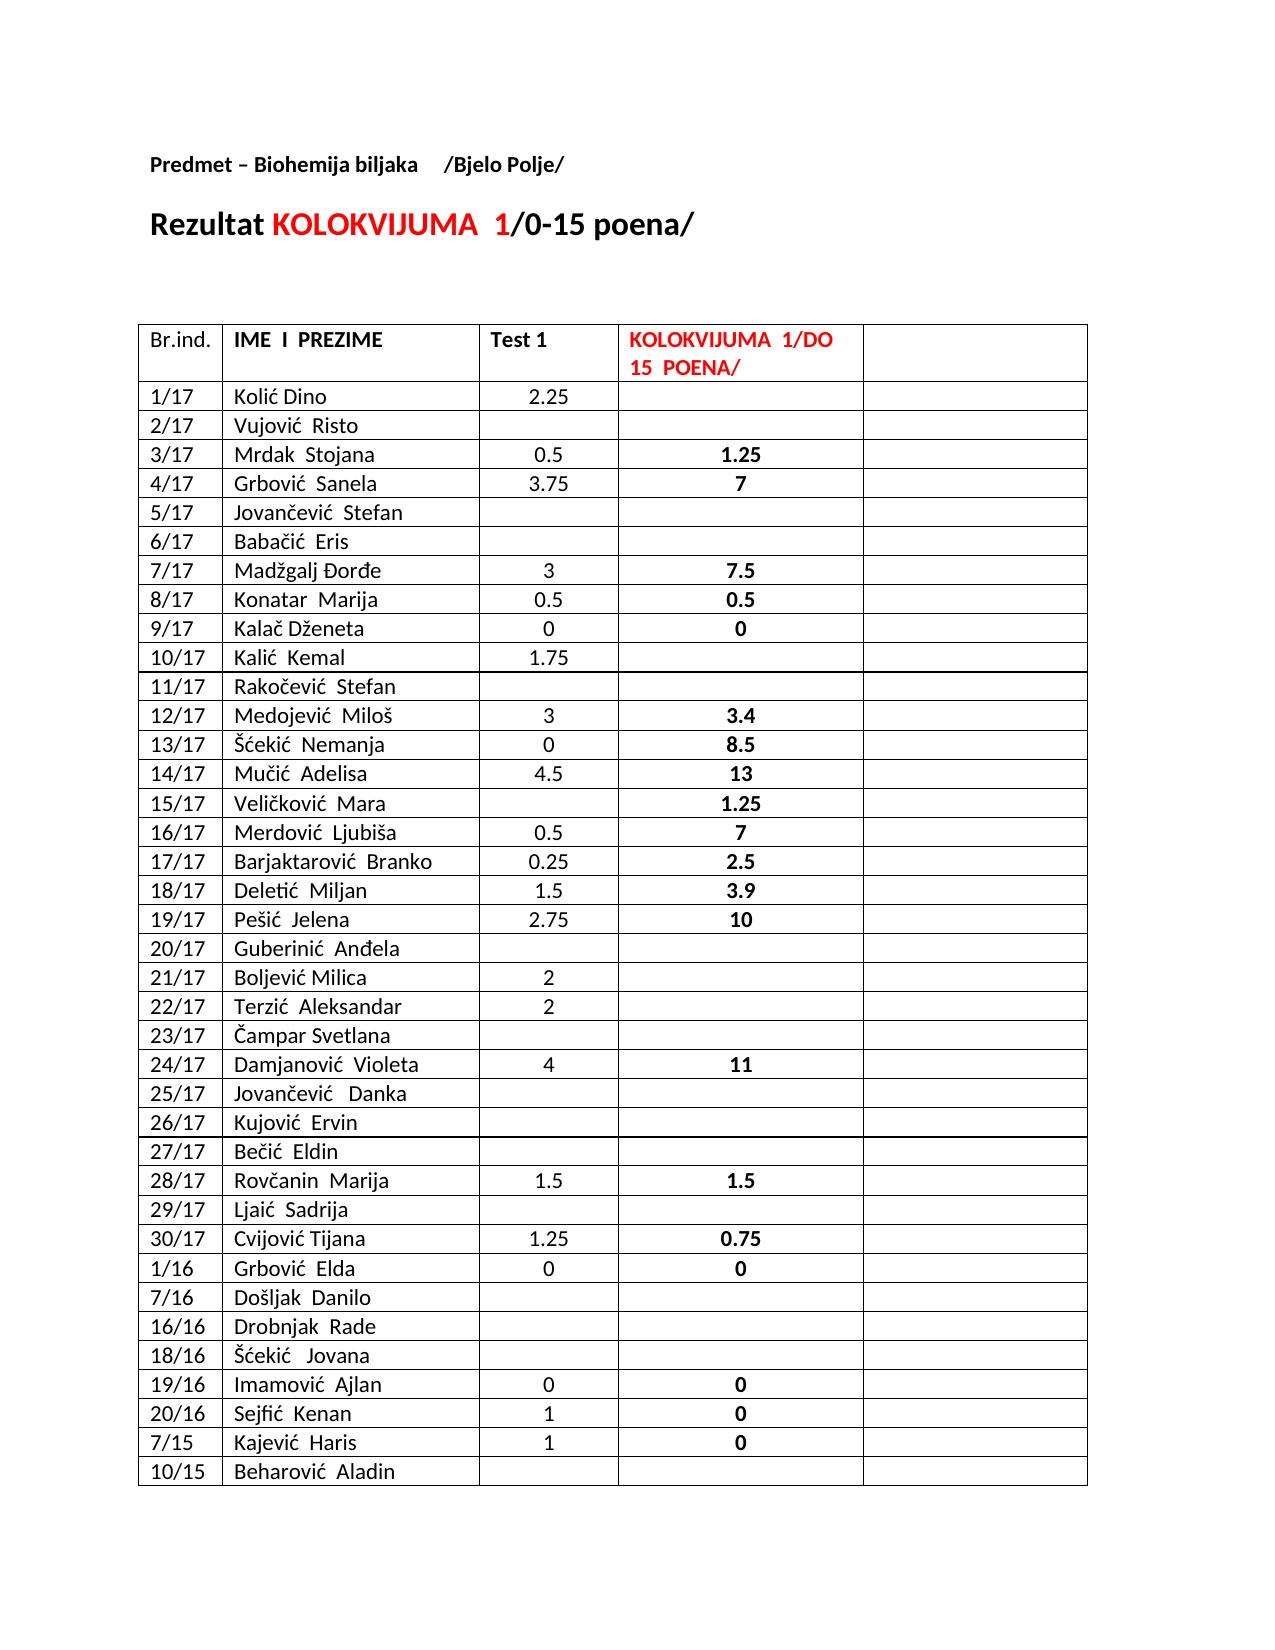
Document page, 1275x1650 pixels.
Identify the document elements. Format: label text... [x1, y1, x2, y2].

table_cell [864, 643, 1087, 671]
table_cell [864, 1428, 1087, 1456]
table_cell [864, 818, 1087, 846]
table_cell Terzić Aleksandar [223, 992, 479, 1020]
table_cell [480, 1341, 618, 1369]
table_cell Kalač Dženeta [223, 614, 479, 642]
table_cell [864, 1283, 1087, 1311]
table_cell 1.75 [480, 643, 618, 671]
table_cell [619, 1196, 863, 1223]
table_cell 7/15 [139, 1428, 222, 1456]
table_cell Kajević Haris [223, 1428, 479, 1456]
table_cell [619, 1138, 863, 1165]
table_cell Boljević Milica [223, 963, 479, 991]
table_cell Guberinić Anđela [223, 934, 479, 962]
table_cell 7/17 [139, 556, 222, 584]
table_cell 20/16 [139, 1399, 222, 1427]
table_cell 1.5 [480, 876, 618, 904]
table_cell Barjaktarović Branko [223, 847, 479, 875]
table_header [864, 325, 1087, 381]
table_cell [864, 847, 1087, 875]
table_cell 19/17 [139, 905, 222, 933]
table_header Br.ind. [139, 325, 222, 381]
text Predmet – Biohemija biljaka /Bjelo Polje/ [150, 150, 1125, 178]
table_cell Drobnjak Rade [223, 1312, 479, 1340]
table_cell [864, 1108, 1087, 1136]
table_cell Merdović Ljubiša [223, 818, 479, 846]
table_cell [480, 1108, 618, 1136]
table_cell [864, 1138, 1087, 1165]
table_cell 20/17 [139, 934, 222, 962]
table_cell 14/17 [139, 760, 222, 788]
table_cell 0.5 [480, 440, 618, 468]
table_cell [864, 992, 1087, 1020]
table_cell Došljak Danilo [223, 1283, 479, 1311]
table_cell [619, 527, 863, 555]
table_cell 5/17 [139, 498, 222, 526]
table_cell 7/16 [139, 1283, 222, 1311]
table_cell 1/17 [139, 382, 222, 410]
table_cell 4.5 [480, 760, 618, 788]
table_cell 1 [480, 1399, 618, 1427]
table_cell Mrdak Stojana [223, 440, 479, 468]
table_cell [864, 498, 1087, 526]
table_cell Ljaić Sadrija [223, 1196, 479, 1223]
table_cell [864, 731, 1087, 758]
table_cell [480, 673, 618, 700]
table_cell Bečić Eldin [223, 1138, 479, 1165]
table_cell [864, 1021, 1087, 1049]
table_cell 10 [619, 905, 863, 933]
table_cell 3 [480, 556, 618, 584]
table_cell 15/17 [139, 789, 222, 817]
table_cell [864, 1370, 1087, 1398]
table_cell 2 [480, 963, 618, 991]
table_cell 23/17 [139, 1021, 222, 1049]
table_cell [619, 643, 863, 671]
table_cell 7 [619, 818, 863, 846]
table_cell 16/17 [139, 818, 222, 846]
table_cell 18/17 [139, 876, 222, 904]
table_cell [619, 498, 863, 526]
table_cell Šćekić Nemanja [223, 731, 479, 758]
table_cell 17/17 [139, 847, 222, 875]
table_cell 10/17 [139, 643, 222, 671]
table_cell Medojević Miloš [223, 701, 479, 729]
table_cell [864, 1196, 1087, 1223]
table_cell [480, 1283, 618, 1311]
table_cell [619, 382, 863, 410]
table_cell 3.4 [619, 701, 863, 729]
table_cell [864, 382, 1087, 410]
table_cell 2/17 [139, 411, 222, 439]
table_cell [864, 614, 1087, 642]
table_cell [480, 527, 618, 555]
table_cell [864, 585, 1087, 613]
table_cell Pešić Jelena [223, 905, 479, 933]
table_cell [480, 1196, 618, 1223]
table_cell Šćekić Jovana [223, 1341, 479, 1369]
table_cell [864, 1225, 1087, 1253]
table_cell Veličković Mara [223, 789, 479, 817]
table_cell 3/17 [139, 440, 222, 468]
table_cell [480, 789, 618, 817]
table_cell [480, 1312, 618, 1340]
table_cell 0 [619, 1399, 863, 1427]
table_cell [864, 556, 1087, 584]
table_cell [864, 469, 1087, 497]
table_cell [619, 411, 863, 439]
table_cell 2.75 [480, 905, 618, 933]
table_cell Jovančević Danka [223, 1079, 479, 1107]
table_cell Rakočević Stefan [223, 673, 479, 700]
table_cell 11/17 [139, 673, 222, 700]
table_cell 26/17 [139, 1108, 222, 1136]
table_cell 0 [480, 731, 618, 758]
table_cell Rovčanin Marija [223, 1166, 479, 1194]
table_cell 28/17 [139, 1166, 222, 1194]
table_cell [864, 1457, 1087, 1485]
table_cell 0 [480, 1370, 618, 1398]
table_cell 0 [480, 1254, 618, 1282]
table_cell [619, 1312, 863, 1340]
table_cell 13 [619, 760, 863, 788]
table_cell 10/15 [139, 1457, 222, 1485]
table_cell 18/16 [139, 1341, 222, 1369]
table_cell [864, 934, 1087, 962]
table_cell Madžgalj Đorđe [223, 556, 479, 584]
table_cell 0.5 [480, 585, 618, 613]
table_cell 11 [619, 1050, 863, 1078]
table_cell Beharović Aladin [223, 1457, 479, 1485]
table_cell [619, 1108, 863, 1136]
table_cell 1.25 [480, 1225, 618, 1253]
table_cell Jovančević Stefan [223, 498, 479, 526]
table_cell 0 [619, 614, 863, 642]
table_cell Konatar Marija [223, 585, 479, 613]
table_cell [864, 1312, 1087, 1340]
table_cell 21/17 [139, 963, 222, 991]
table_cell 8/17 [139, 585, 222, 613]
table_cell Kujović Ervin [223, 1108, 479, 1136]
table_cell Kolić Dino [223, 382, 479, 410]
table_cell [480, 1457, 618, 1485]
table_cell 1.25 [619, 440, 863, 468]
table_cell 30/17 [139, 1225, 222, 1253]
table_cell [864, 760, 1087, 788]
table_cell Mučić Adelisa [223, 760, 479, 788]
table_cell [480, 934, 618, 962]
table_cell 24/17 [139, 1050, 222, 1078]
table_cell [864, 701, 1087, 729]
table_cell 1 [480, 1428, 618, 1456]
table_header KOLOKVIJUMA 1/DO 15 POENA/ [619, 325, 863, 381]
table_cell [864, 1399, 1087, 1427]
table_cell 1.5 [619, 1166, 863, 1194]
table_cell [619, 1079, 863, 1107]
table_cell [619, 1283, 863, 1311]
table_cell Damjanović Violeta [223, 1050, 479, 1078]
table_cell [864, 1254, 1087, 1282]
table_cell 16/16 [139, 1312, 222, 1340]
table_cell [619, 1341, 863, 1369]
table_cell [864, 411, 1087, 439]
table_cell [864, 1341, 1087, 1369]
table_cell Čampar Svetlana [223, 1021, 479, 1049]
table_cell 0 [619, 1370, 863, 1398]
table_cell 3 [480, 701, 618, 729]
table_cell 1.25 [619, 789, 863, 817]
table_header Test 1 [480, 325, 618, 381]
table_cell 0.25 [480, 847, 618, 875]
table_cell [864, 1050, 1087, 1078]
table_cell [480, 1079, 618, 1107]
table_cell 27/17 [139, 1138, 222, 1165]
table_cell 13/17 [139, 731, 222, 758]
table_cell Sejfić Kenan [223, 1399, 479, 1427]
table_cell 22/17 [139, 992, 222, 1020]
table_cell 2.5 [619, 847, 863, 875]
text Rezultat KOLOKVIJUMA 1/0-15 poena/ [150, 203, 1125, 244]
table_cell [480, 1021, 618, 1049]
table_cell 0.5 [619, 585, 863, 613]
table_cell 0 [619, 1254, 863, 1282]
table_cell [619, 1457, 863, 1485]
table_cell [864, 1166, 1087, 1194]
table_cell [619, 963, 863, 991]
table_cell [619, 934, 863, 962]
table_cell [480, 498, 618, 526]
table_cell 1/16 [139, 1254, 222, 1282]
table_cell Grbović Sanela [223, 469, 479, 497]
table_cell Kalić Kemal [223, 643, 479, 671]
table_cell Babačić Eris [223, 527, 479, 555]
table_cell 0 [480, 614, 618, 642]
table_cell 7.5 [619, 556, 863, 584]
table_cell 2.25 [480, 382, 618, 410]
table_cell [619, 1021, 863, 1049]
table_cell Cvijović Tijana [223, 1225, 479, 1253]
table_cell 3.75 [480, 469, 618, 497]
table_cell [619, 992, 863, 1020]
table_cell [864, 876, 1087, 904]
table_cell [619, 673, 863, 700]
table_cell 29/17 [139, 1196, 222, 1223]
table_cell 0.75 [619, 1225, 863, 1253]
table_cell [864, 673, 1087, 700]
table_cell [864, 905, 1087, 933]
table_cell 3.9 [619, 876, 863, 904]
table_cell 8.5 [619, 731, 863, 758]
table_cell 4 [480, 1050, 618, 1078]
table_cell [480, 411, 618, 439]
table_cell [864, 963, 1087, 991]
table_cell [864, 440, 1087, 468]
table_cell 2 [480, 992, 618, 1020]
table_cell [864, 1079, 1087, 1107]
table_cell [864, 527, 1087, 555]
table_cell Grbović Elda [223, 1254, 479, 1282]
table_cell 25/17 [139, 1079, 222, 1107]
table_cell 0.5 [480, 818, 618, 846]
table_cell Deletić Miljan [223, 876, 479, 904]
table_cell 7 [619, 469, 863, 497]
table_header IME I PREZIME [223, 325, 479, 381]
table_cell 1.5 [480, 1166, 618, 1194]
table_cell [864, 789, 1087, 817]
table_cell 0 [619, 1428, 863, 1456]
table_cell [480, 1138, 618, 1165]
table_cell 19/16 [139, 1370, 222, 1398]
table_cell 12/17 [139, 701, 222, 729]
table_cell Vujović Risto [223, 411, 479, 439]
table_cell 4/17 [139, 469, 222, 497]
table_cell Imamović Ajlan [223, 1370, 479, 1398]
table_cell 9/17 [139, 614, 222, 642]
table_cell 6/17 [139, 527, 222, 555]
